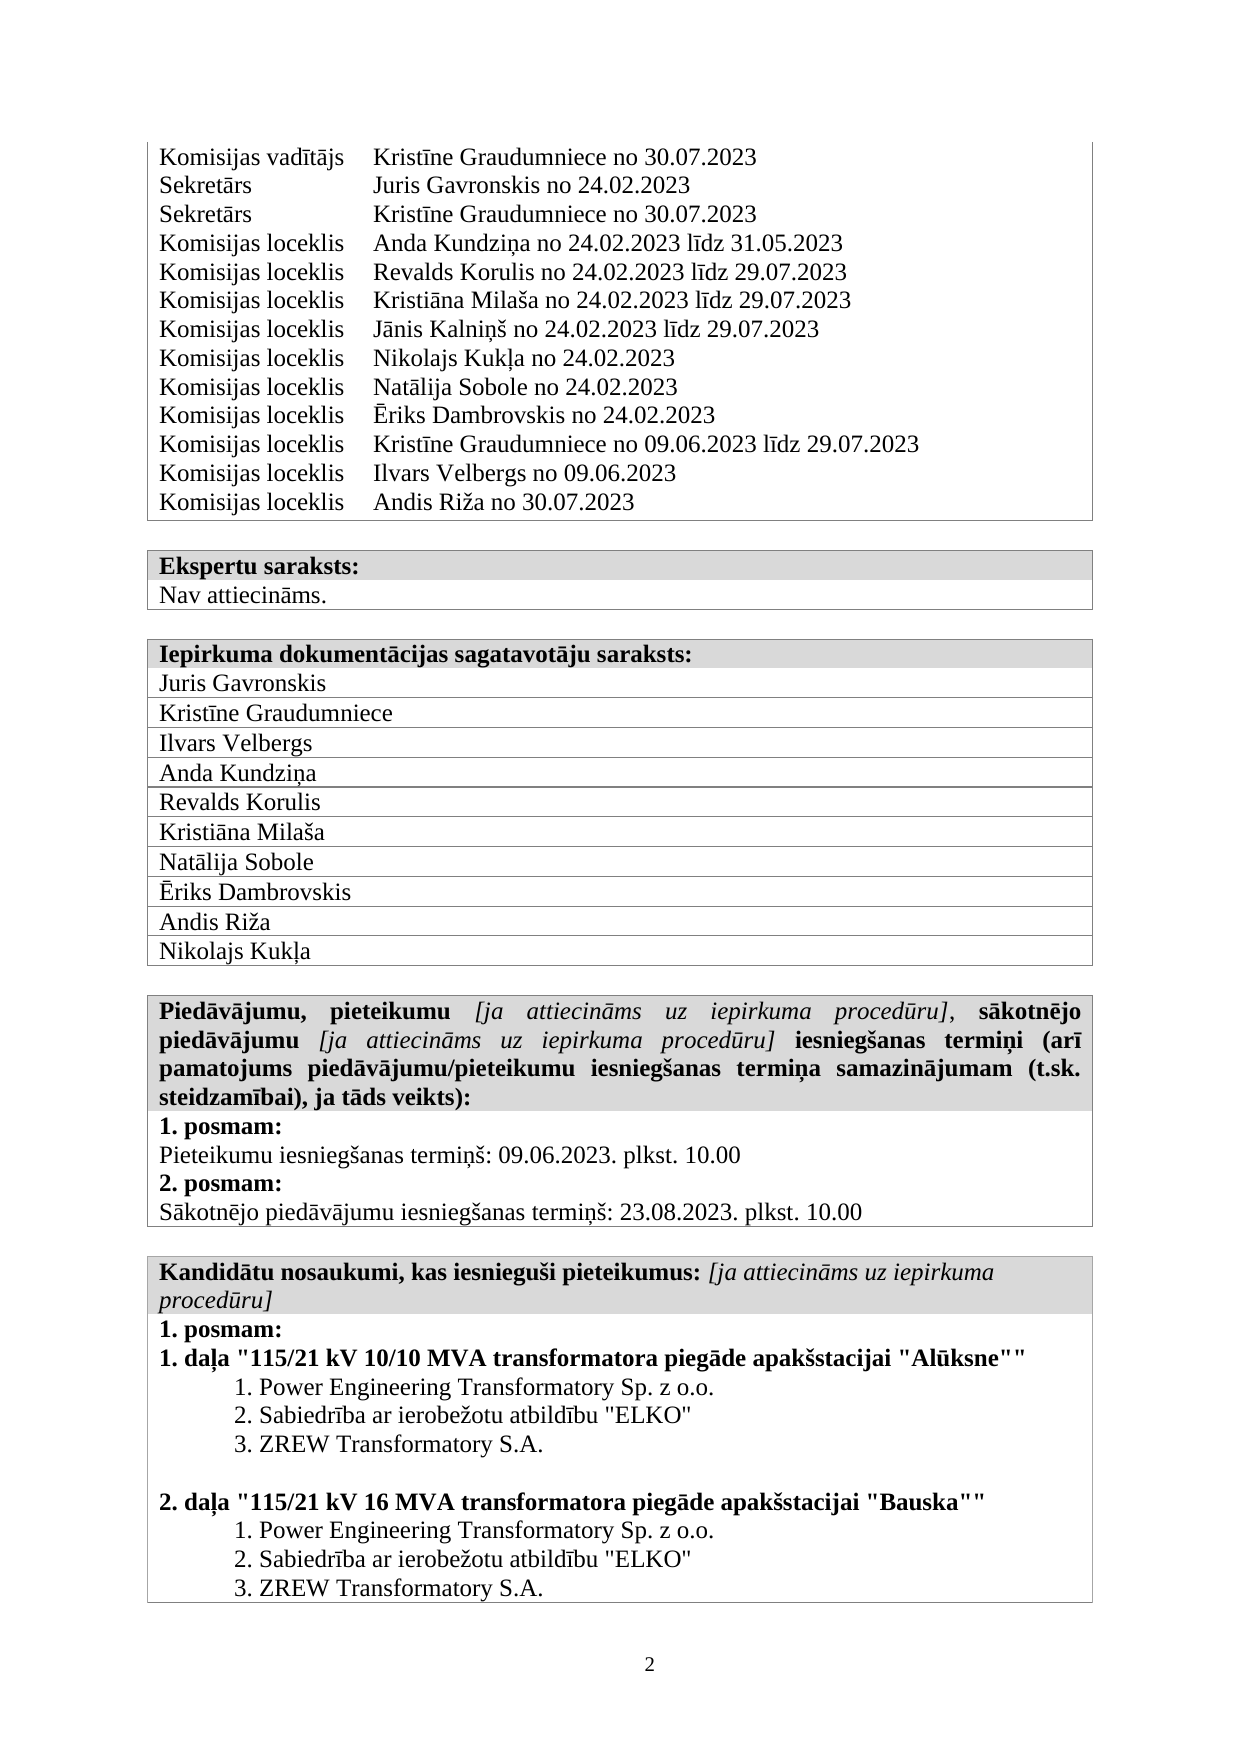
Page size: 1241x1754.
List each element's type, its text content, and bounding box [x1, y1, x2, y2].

table_cell Kristīne Graudumniece [148, 698, 1092, 727]
table_cell Ēriks Dambrovskis [148, 877, 1092, 906]
table_cell Natālija Sobole [148, 847, 1092, 876]
table_cell [148, 516, 1092, 520]
table_cell Andis Riža [148, 907, 1092, 935]
table_cell Sekretārs [148, 171, 362, 199]
table_header Iepirkuma dokumentācijas sagatavotāju saraksts: [148, 640, 1092, 668]
table_cell Komisijas loceklis [148, 401, 362, 429]
table_cell Juris Gavronskis no 24.02.2023 [362, 171, 1092, 199]
table_cell Nikolajs Kukļa no 24.02.2023 [362, 343, 1092, 372]
table_cell Komisijas loceklis [148, 228, 362, 257]
table_cell Ilvars Velbergs no 09.06.2023 [362, 458, 1092, 487]
table_cell Anda Kundziņa no 24.02.2023 līdz 31.05.2023 [362, 228, 1092, 257]
table_cell Kristīne Graudumniece no 30.07.2023 [362, 199, 1092, 228]
table_cell Revalds Korulis [148, 788, 1092, 816]
table_cell Komisijas loceklis [148, 429, 362, 458]
table_header Ekspertu saraksts: [148, 551, 1092, 580]
table_cell 1. posmam: Pieteikumu iesniegšanas termiņš: 09.06.2023. plkst. 10.00 2. posmam: Sākotnējo piedāvājumu iesniegšanas termiņš: 23.08.2023. plkst. 10.00 [148, 1111, 1092, 1226]
table_cell Natālija Sobole no 24.02.2023 [362, 372, 1092, 401]
table_cell Komisijas loceklis [148, 372, 362, 401]
table_cell Nikolajs Kukļa [148, 936, 1092, 965]
table_cell Anda Kundziņa [148, 758, 1092, 786]
table_cell Jānis Kalniņš no 24.02.2023 līdz 29.07.2023 [362, 314, 1092, 343]
table_cell Kristīne Graudumniece no 30.07.2023 [362, 142, 1092, 171]
table_cell Ilvars Velbergs [148, 728, 1092, 757]
table_cell Komisijas loceklis [148, 257, 362, 286]
table_cell Komisijas loceklis [148, 487, 362, 516]
table_cell Sekretārs [148, 199, 362, 228]
table_cell Kristīne Graudumniece no 09.06.2023 līdz 29.07.2023 [362, 429, 1092, 458]
table_cell Komisijas loceklis [148, 286, 362, 314]
table_header Kandidātu nosaukumi, kas iesnieguši pieteikumus: [ja attiecināms uz iepirkuma procedūru] [148, 1257, 1092, 1314]
table_cell Komisijas loceklis [148, 314, 362, 343]
table_cell Kristiāna Milaša no 24.02.2023 līdz 29.07.2023 [362, 286, 1092, 314]
table_cell Juris Gavronskis [148, 668, 1092, 697]
table_cell Komisijas loceklis [148, 343, 362, 372]
table_cell Nav attiecināms. [148, 580, 1092, 609]
table_cell Andis Riža no 30.07.2023 [362, 487, 1092, 516]
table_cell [148, 1314, 1092, 1602]
table_cell Kristiāna Milaša [148, 817, 1092, 846]
table_cell Revalds Korulis no 24.02.2023 līdz 29.07.2023 [362, 257, 1092, 286]
table_cell Komisijas vadītājs [148, 142, 362, 171]
table_cell Ēriks Dambrovskis no 24.02.2023 [362, 401, 1092, 429]
table_header Piedāvājumu, pieteikumu [ja attiecināms uz iepirkuma procedūru], sākotnējo piedāvājumu [ja attiecināms uz iepirkuma procedūru] iesniegšanas termiņi (arī pamatojums piedāvājumu/pieteikumu iesniegšanas termiņa samazinājumam (t.sk. steidzamībai), ja tāds veikts): [148, 996, 1092, 1111]
table_cell Komisijas loceklis [148, 458, 362, 487]
